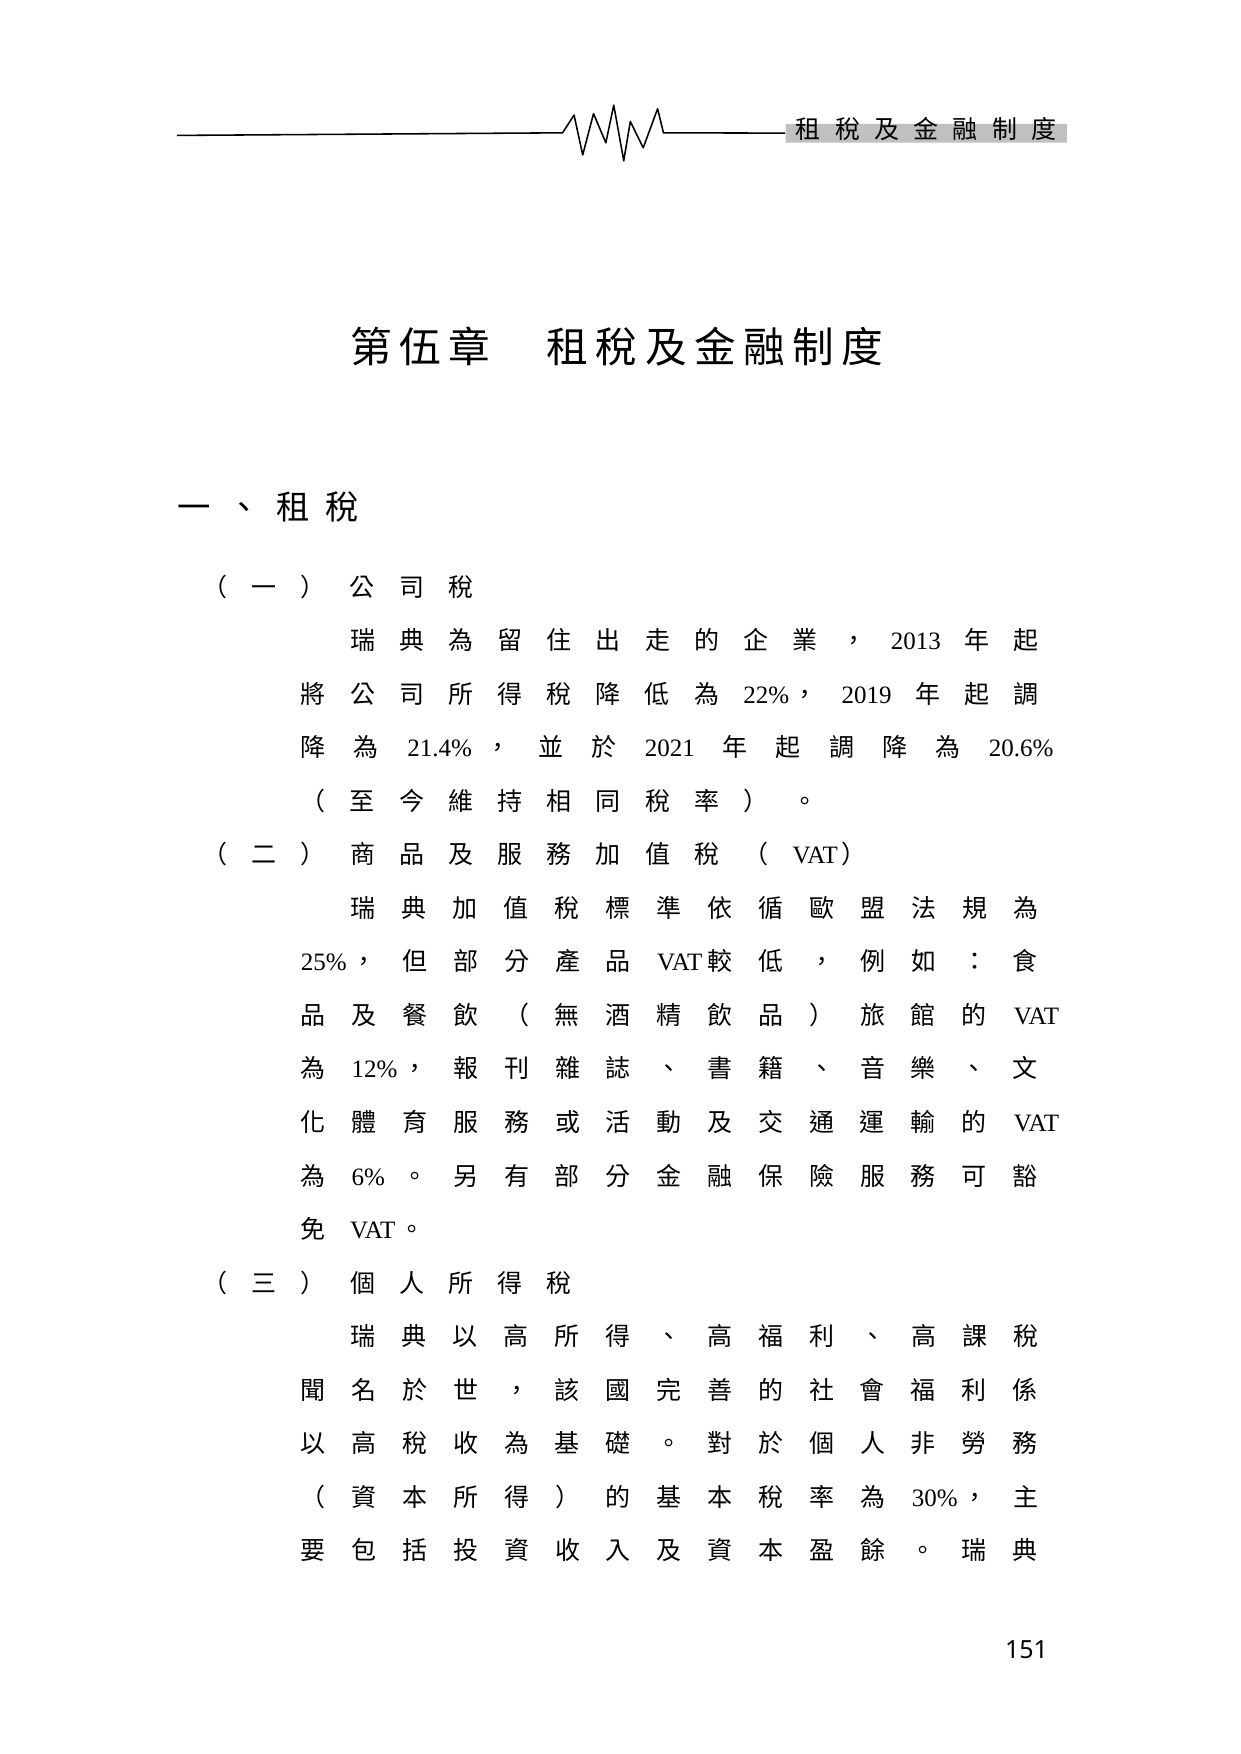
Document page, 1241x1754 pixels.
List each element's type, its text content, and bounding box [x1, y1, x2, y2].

text （二）商品及服務加值稅（VAT） [202, 826, 1063, 880]
text （三）個人所得稅 [202, 1254, 1063, 1308]
text （一）公司稅 [202, 558, 1063, 612]
text 瑞典為留住出走的企業，2013年起將公司所得稅降低為22%，2019年起調降為21.4%，並於2021年起調降為20.6%（至今維持相同稅率）。 [276, 612, 1063, 826]
text 一、租稅 [178, 478, 1063, 532]
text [276, 1308, 1063, 1576]
text 瑞典加值稅標準依循歐盟法規為25%，但部分產品VAT較低，例如：食品及餐飲（無酒精飲品）旅館的VAT為12%，報刊雜誌、書籍、音樂、文化體育服務或活動及交通運輸的VAT為6%。另有部分金融保險服務可豁免VAT。 [276, 880, 1063, 1254]
text 第伍章 租稅及金融制度 [178, 291, 1063, 398]
